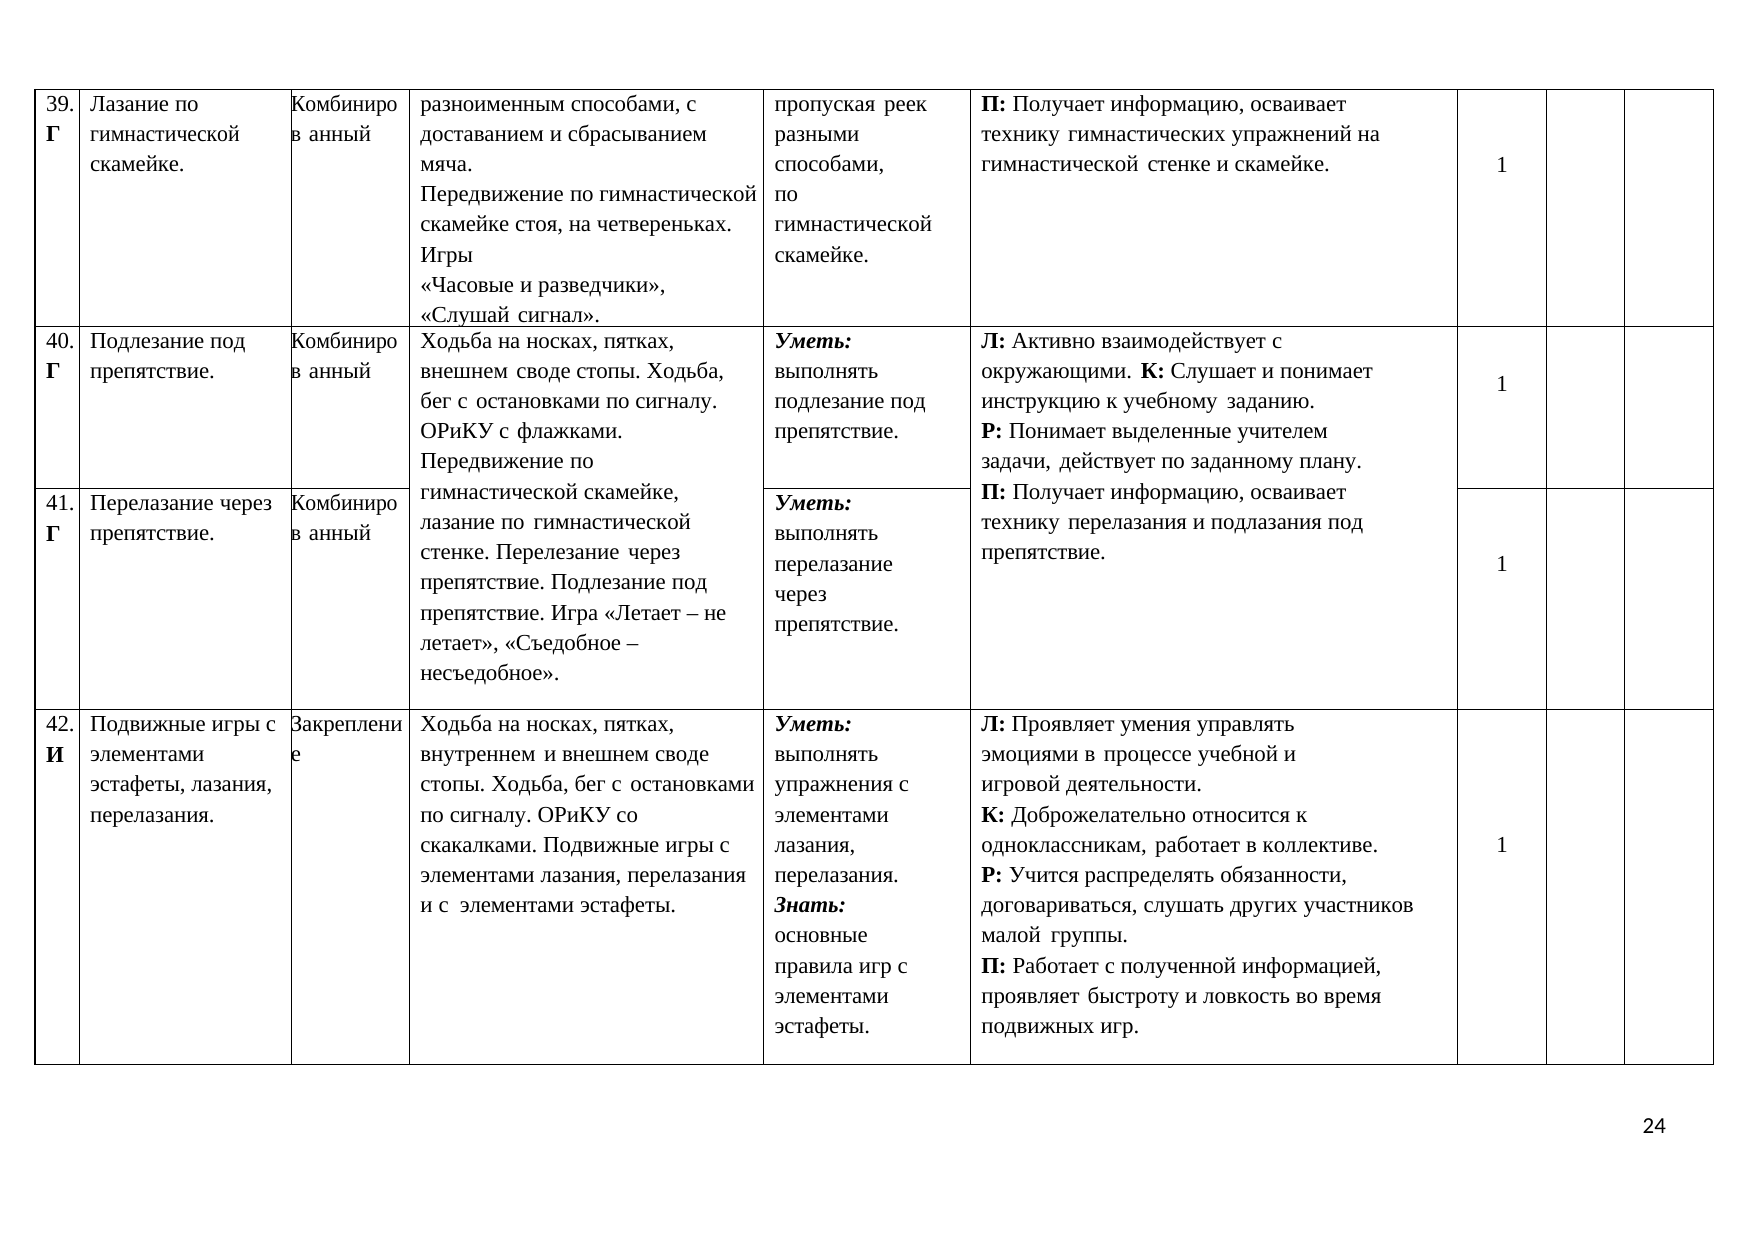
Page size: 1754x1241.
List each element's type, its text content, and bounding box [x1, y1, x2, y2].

table_cell Подлезание под препятствие. [80, 327, 291, 488]
table_cell Комбиниров анный [292, 327, 409, 488]
table_cell Подвижные игры с элементами эстафеты, лазания, перелазания. [80, 710, 291, 1063]
table_cell 1 [1458, 489, 1546, 709]
table_cell Ходьба на носках, пятках, внешнем своде стопы. Ходьба, бег с остановками по сигналу. ОРиКУ с флажками. Передвижение по гимнастической скамейке, лазание по гимнастической стенке. Перелезание через препятствие. Подлезание под препятствие. Игра «Летает – не летает», «Съедобное – несъедобное». [410, 327, 763, 709]
table_cell [1547, 90, 1624, 326]
table_cell 1 [1458, 90, 1546, 326]
table_cell Лазание по гимнастической скамейке. [80, 90, 291, 326]
table_cell Перелазание через препятствие. [80, 489, 291, 709]
table_cell Уметь: выполнять подлезание под препятствие. [764, 327, 970, 488]
table_cell 1 [1458, 327, 1546, 488]
table_cell Уметь: выполнять перелазание через препятствие. [764, 489, 970, 709]
table_cell [1625, 489, 1713, 709]
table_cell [971, 90, 1457, 326]
table_cell 39. Г [36, 90, 79, 326]
table_cell 1 [1458, 710, 1546, 1063]
table_cell 42. И [36, 710, 79, 1063]
table_cell [1547, 710, 1624, 1063]
table_cell Комбиниров анный [292, 90, 409, 326]
table_cell 40. Г [36, 327, 79, 488]
table_cell [1547, 327, 1624, 488]
table_cell Комбиниров анный [292, 489, 409, 709]
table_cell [764, 90, 970, 326]
table_cell [1547, 489, 1624, 709]
table_cell Ходьба на носках, пятках, внутреннем и внешнем своде стопы. Ходьба, бег с остановками по сигналу. ОРиКУ со скакалками. Подвижные игры с элементами лазания, перелазания и с элементами эстафеты. [410, 710, 763, 1063]
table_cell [410, 90, 763, 326]
table_cell Л: Активно взаимодействует с окружающими. К: Слушает и понимает инструкцию к учебному заданию. Р: Понимает выделенные учителем задачи, действует по заданному плану. П: Получает информацию, осваивает технику перелазания и подлазания под препятствие. [971, 327, 1457, 709]
table_cell [1625, 90, 1713, 326]
table_cell Закрепление [292, 710, 409, 1063]
table_cell Л: Проявляет умения управлять эмоциями в процессе учебной и игровой деятельности. К: Доброжелательно относится к одноклассникам, работает в коллективе. Р: Учится распределять обязанности, договариваться, слушать других участников малой группы. П: Работает с полученной информацией, проявляет быстроту и ловкость во время подвижных игр. [971, 710, 1457, 1063]
table_cell [1625, 327, 1713, 488]
table_cell [1625, 710, 1713, 1063]
table_cell 41. Г [36, 489, 79, 709]
table_cell Уметь: выполнять упражнения с элементами лазания, перелазания. Знать: основные правила игр с элементами эстафеты. [764, 710, 970, 1063]
